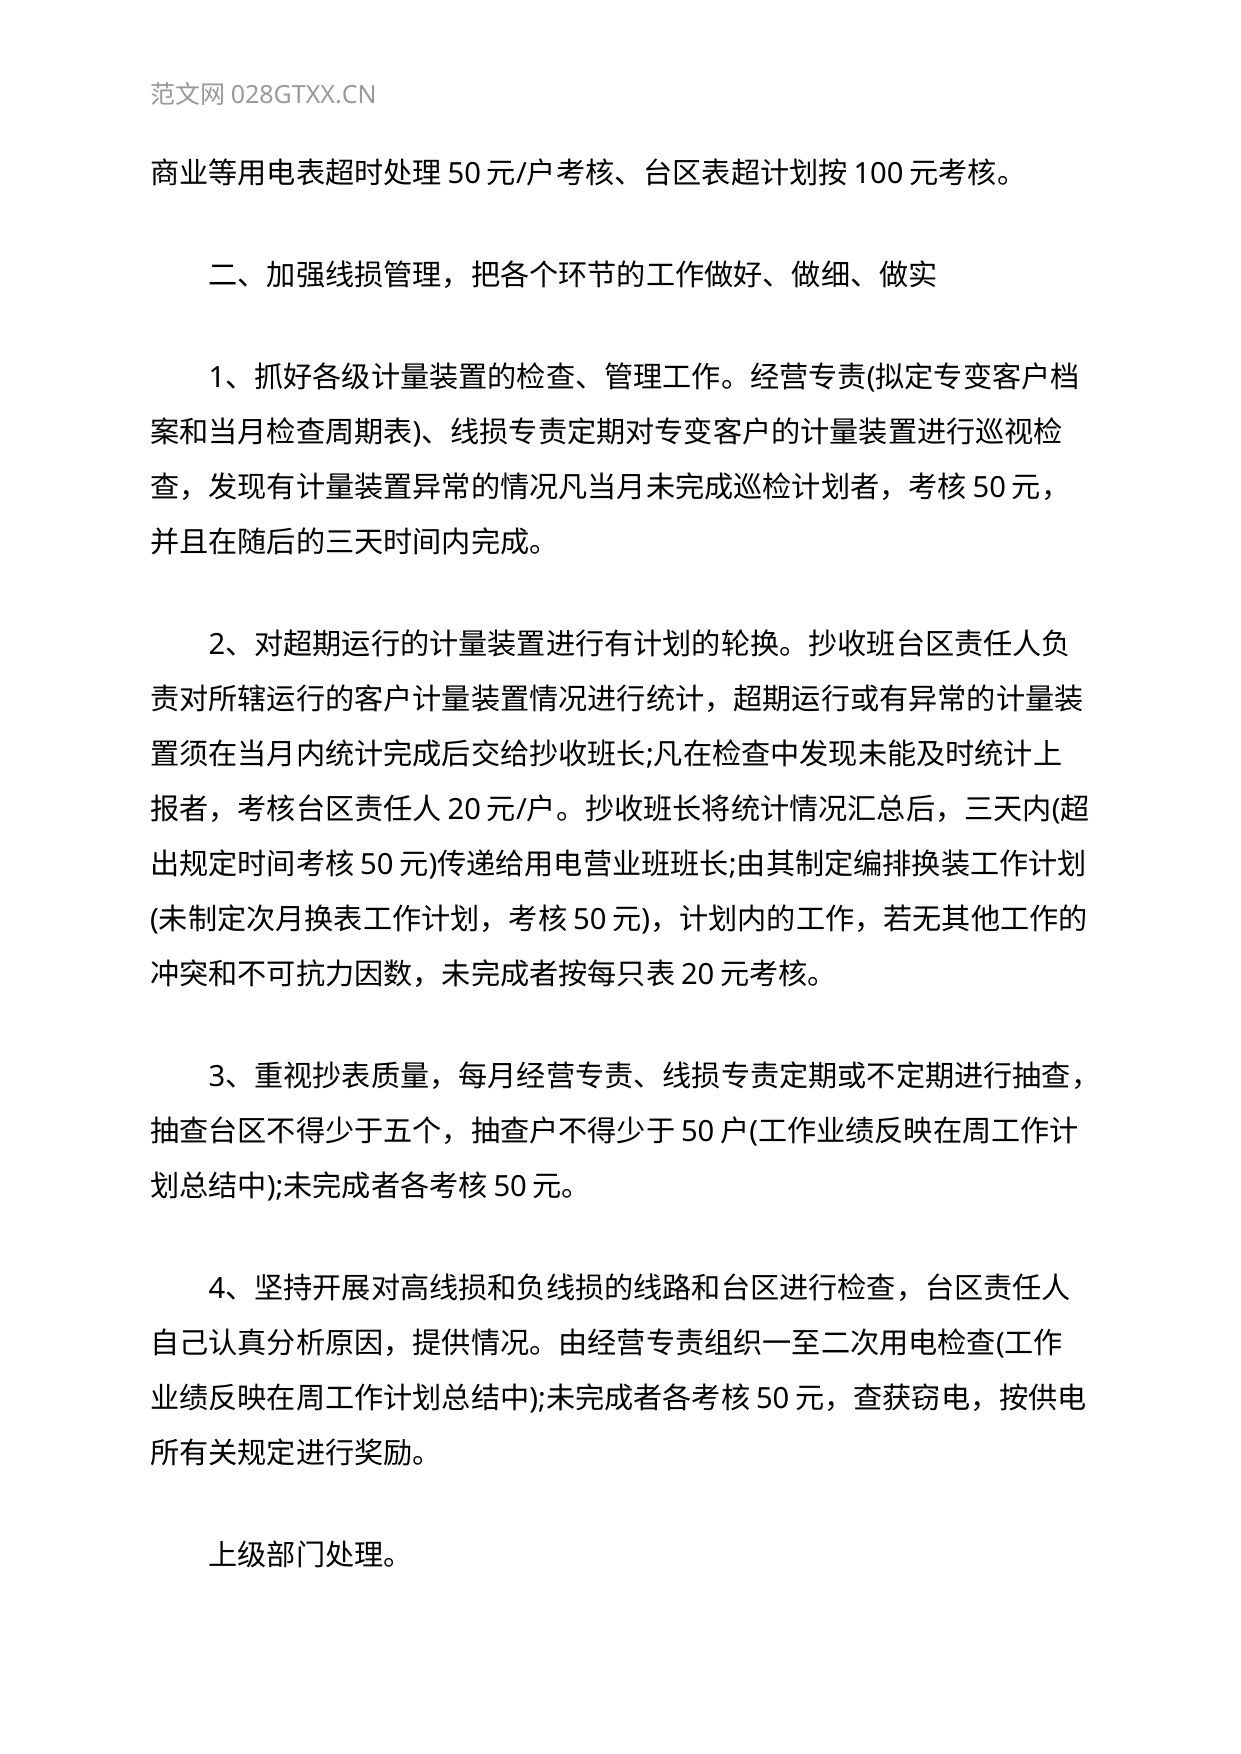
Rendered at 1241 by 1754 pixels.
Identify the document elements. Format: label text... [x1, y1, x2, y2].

text 2、对超期运行的计量装置进行有计划的轮换。抄收班台区责任人负责对所辖运行的客户计量装置情况进行统计，超期运行或有异常的计量装置须在当月内统计完成后交给抄收班长;凡在检查中发现未能及时统计上报者，考核台区责任人20元/户。抄收班长将统计情况汇总后，三天内(超出规定时间考核50元)传递给用电营业班班长;由其制定编排换装工作计划(未制定次月换表工作计划，考核50元)，计划内的工作，若无其他工作的冲突和不可抗力因数，未完成者按每只表20元考核。 [150, 621, 1090, 993]
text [150, 150, 1090, 192]
text 3、重视抄表质量，每月经营专责、线损专责定期或不定期进行抽查，抽查台区不得少于五个，抽查户不得少于50户(工作业绩反映在周工作计划总结中);未完成者各考核50元。 [150, 1052, 1090, 1205]
text 上级部门处理。 [150, 1531, 1090, 1573]
text 1、抓好各级计量装置的检查、管理工作。经营专责(拟定专变客户档案和当月检查周期表)、线损专责定期对专变客户的计量装置进行巡视检查，发现有计量装置异常的情况凡当月未完成巡检计划者，考核50元，并且在随后的三天时间内完成。 [150, 354, 1090, 561]
text 二、加强线损管理，把各个环节的工作做好、做细、做实 [150, 252, 1090, 294]
text 4、坚持开展对高线损和负线损的线路和台区进行检查，台区责任人自己认真分析原因，提供情况。由经营专责组织一至二次用电检查(工作业绩反映在周工作计划总结中);未完成者各考核50元，查获窃电，按供电所有关规定进行奖励。 [150, 1264, 1090, 1472]
